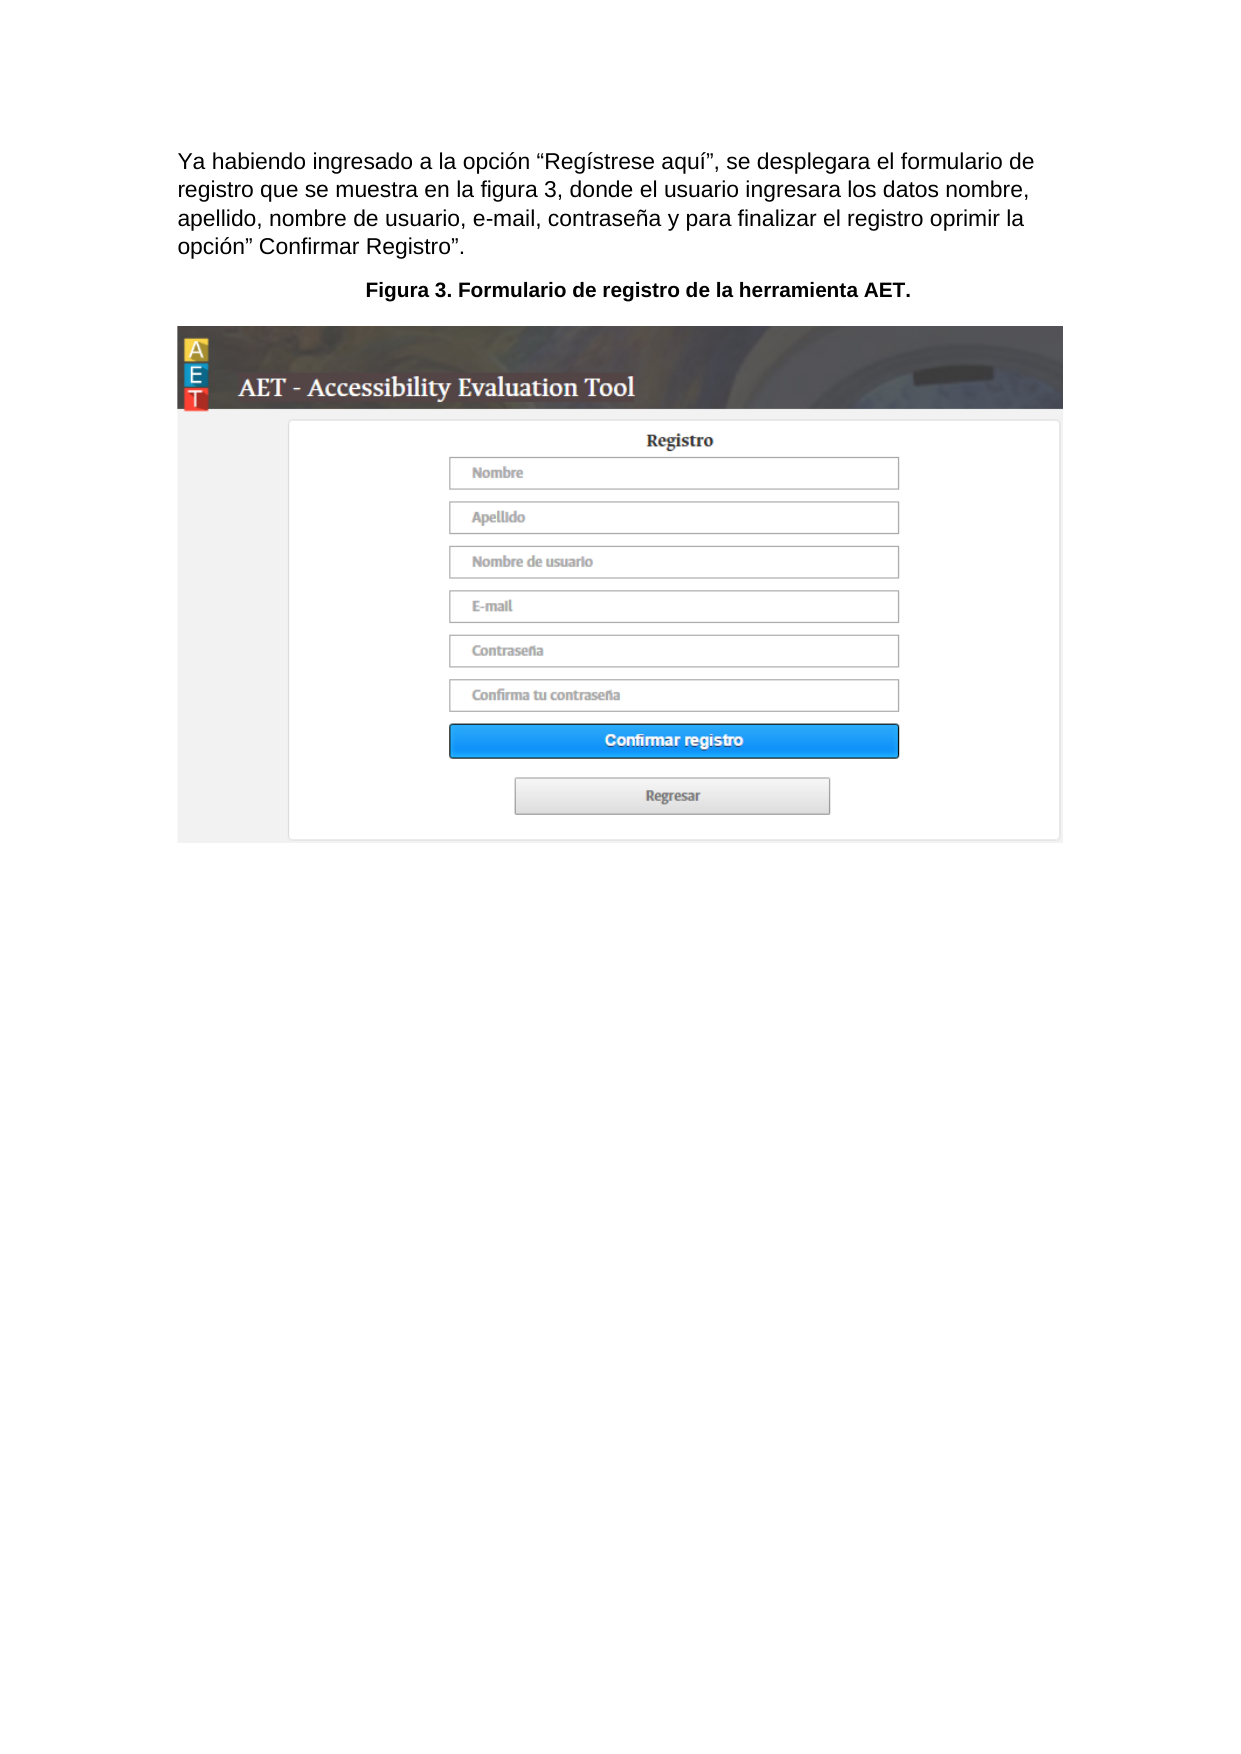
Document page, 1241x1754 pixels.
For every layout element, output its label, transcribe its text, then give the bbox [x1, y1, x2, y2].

text Ya habiendo ingresado a la opción “Regístrese aquí”, se desplegara el formulario de registro que se muestra en la figura 3, donde el usuario ingresara los datos nombre, apellido, nombre de usuario, e-mail, contraseña y para finalizar el registro oprimir la opción” Confirmar Registro”. [177, 148, 1063, 259]
text Figura 3. Formulario de registro de la herramienta AET. [214, 278, 1063, 302]
picture [177, 326, 1063, 843]
